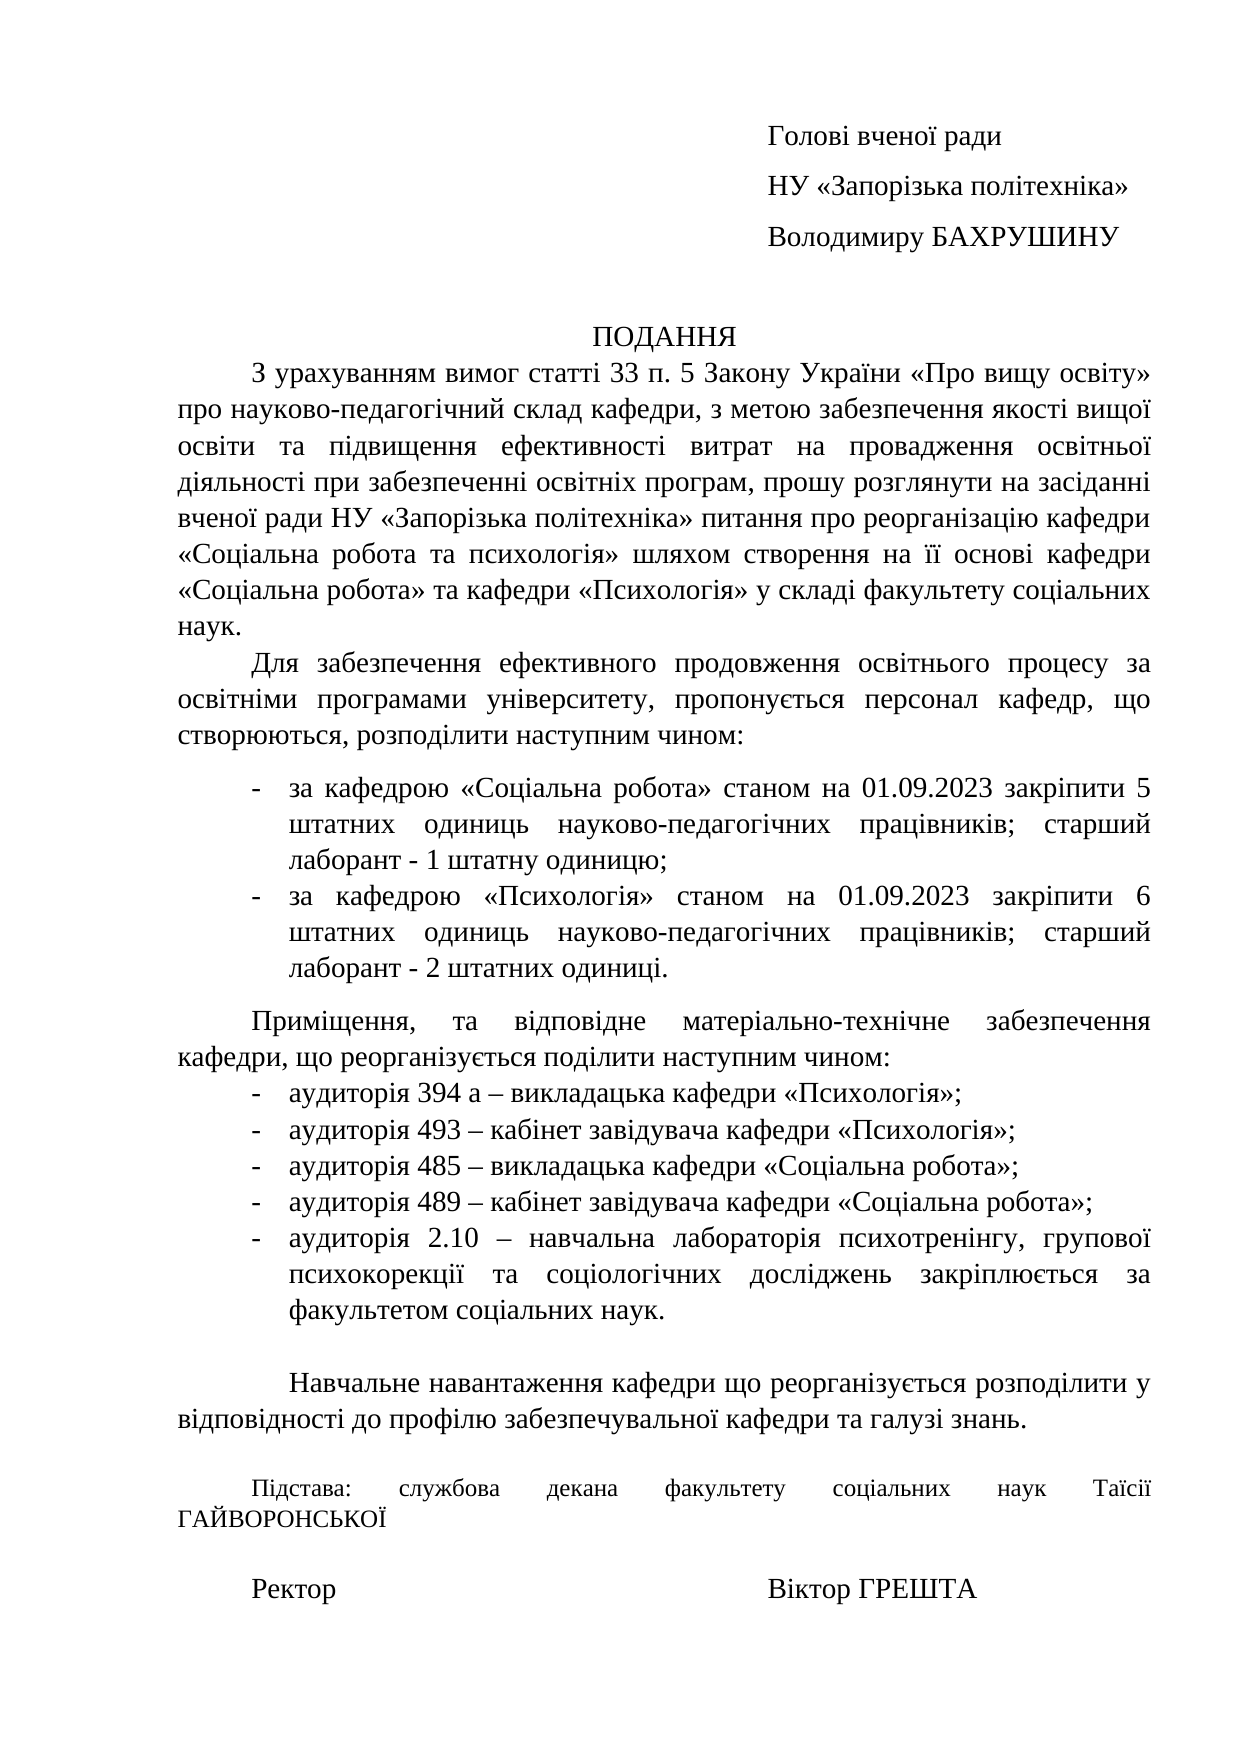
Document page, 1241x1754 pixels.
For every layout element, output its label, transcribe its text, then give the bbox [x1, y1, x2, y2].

text Підстава: службова декана факультету соціальних наук Таїсії ГАЙВОРОНСЬКОЇ [177, 1473, 1152, 1533]
text Для забезпечення ефективного продовження освітнього процесу за освітніми програмами університету, пропонується персонал кафедр, що створюються, розподілити наступним чином: [177, 645, 1152, 751]
list аудиторія 489 – кабінет завідувача кафедри «Соціальна робота»; [251, 1184, 1152, 1218]
text Приміщення, та відповідне матеріально-технічне забезпечення кафедри, що реорганізується поділити наступним чином: [177, 1003, 1152, 1073]
list за кафедрою «Соціальна робота» станом на 01.09.2023 закріпити 5 штатних одиниць науково-педагогічних працівників; старший лаборант - 1 штатну одиницю; [251, 770, 1152, 876]
list аудиторія 485 – викладацька кафедри «Соціальна робота»; [251, 1148, 1152, 1181]
list аудиторія 493 – кабінет завідувача кафедри «Психологія»; [251, 1112, 1152, 1145]
text Ректор Віктор ГРЕШТА [177, 1571, 1152, 1605]
list за кафедрою «Психологія» станом на 01.09.2023 закріпити 6 штатних одиниць науково-педагогічних працівників; старший лаборант - 2 штатних одиниці. [251, 878, 1152, 984]
text ПОДАННЯ [177, 319, 1152, 353]
list Навчальне навантаження кафедри що реорганізується розподілити у відповідності до профілю забезпечувальної кафедри та галузі знань. [177, 1365, 1152, 1434]
text З урахуванням вимог статті 33 п. 5 Закону України «Про вищу освіту» про науково-педагогічний склад кафедри, з метою забезпечення якості вищої освіти та підвищення ефективності витрат на провадження освітньої діяльності при забезпеченні освітніх програм, прошу розглянути на засіданні вченої ради НУ «Запорізька політехніка» питання про реорганізацію кафедри «Соціальна робота та психологія» шляхом створення на її основі кафедри «Соціальна робота» та кафедри «Психологія» у складі факультету соціальних наук. [177, 356, 1152, 642]
text Голові вченої ради [693, 118, 1152, 152]
text НУ «Запорізька політехніка» [693, 168, 1152, 202]
list аудиторія 2.10 – навчальна лабораторія психотренінгу, групової психокорекції та соціологічних досліджень закріплюється за факультетом соціальних наук. [251, 1220, 1152, 1326]
text Володимиру БАХРУШИНУ [693, 219, 1152, 252]
list аудиторія 394 а – викладацька кафедри «Психологія»; [251, 1076, 1152, 1109]
